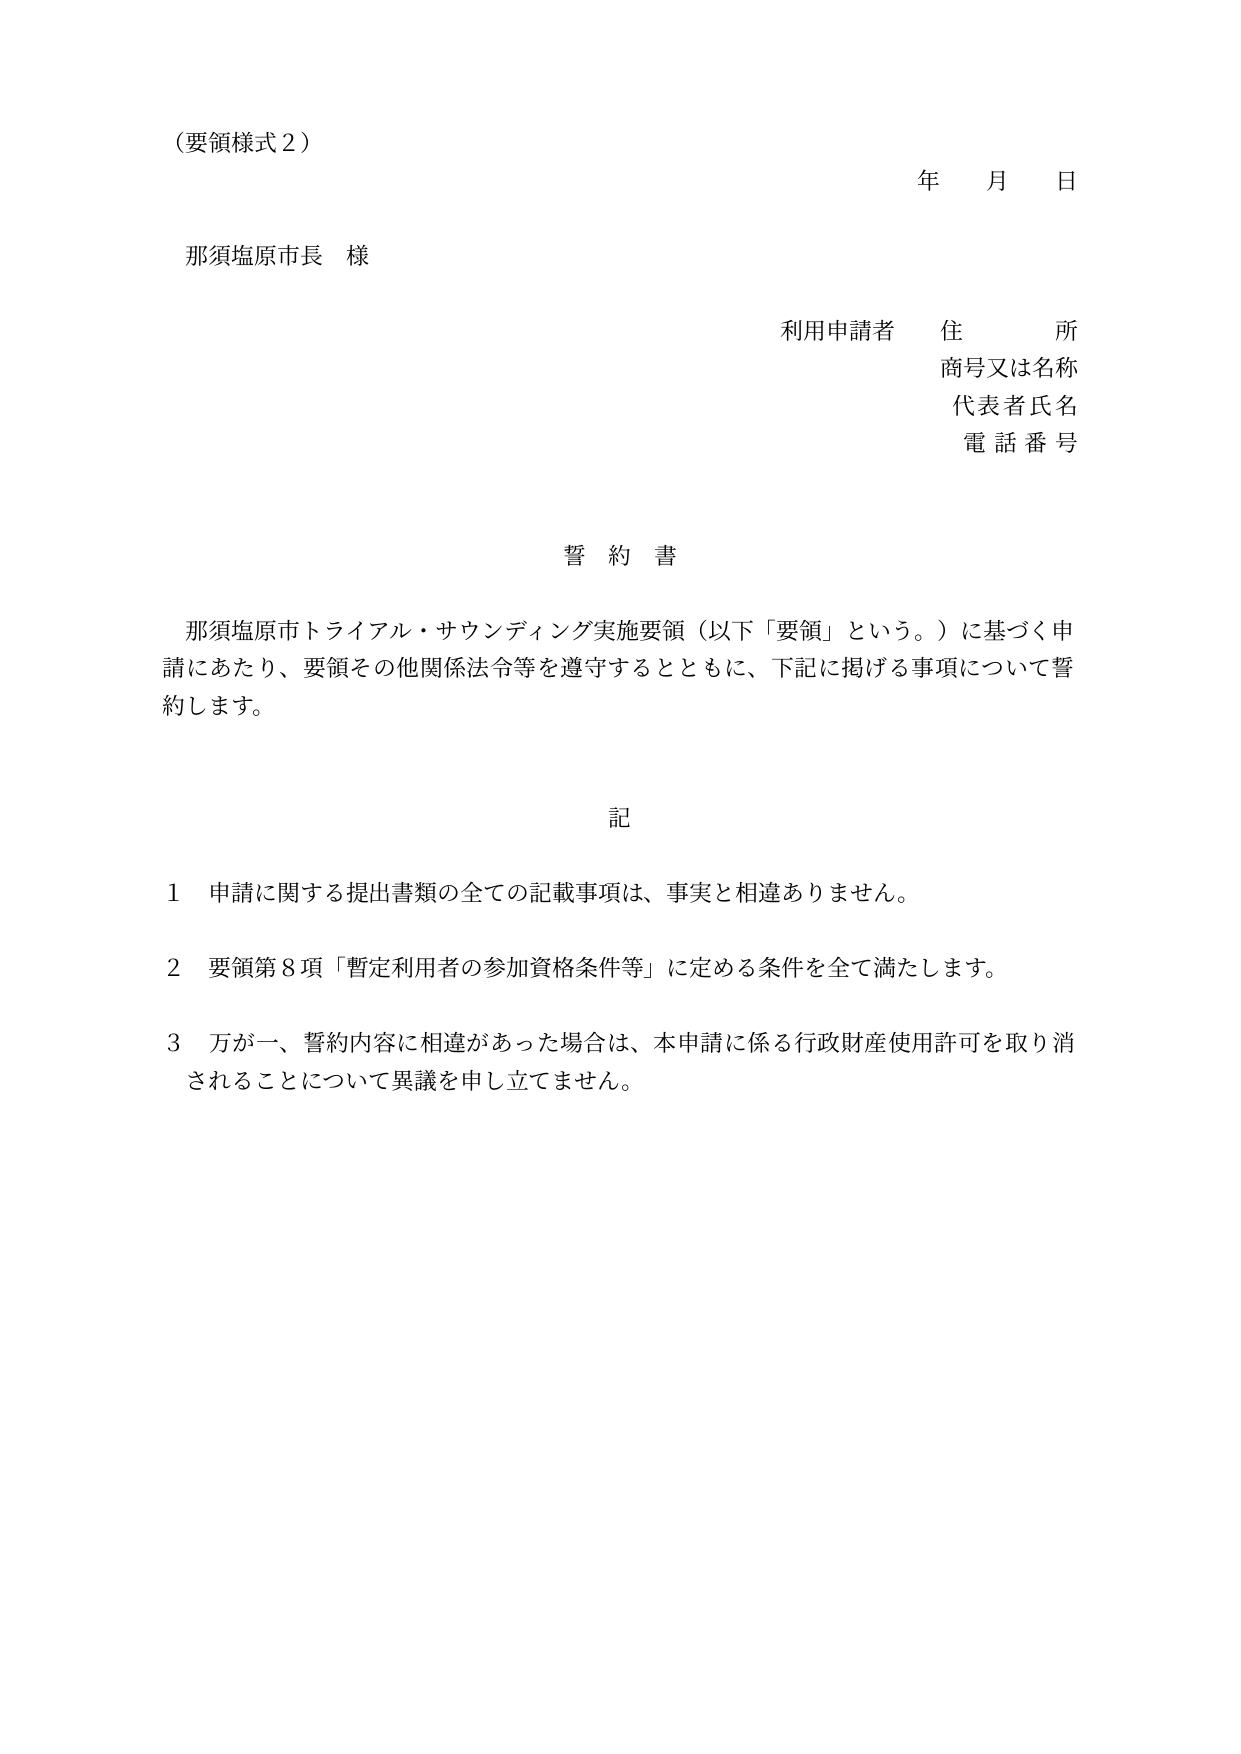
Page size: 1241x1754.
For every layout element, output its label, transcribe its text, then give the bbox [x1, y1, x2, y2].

text 電話番号 [162, 423, 1078, 460]
text 那須塩原市長 様 [162, 235, 1078, 273]
text ２ 要領第８項「暫定利用者の参加資格条件等」に定める条件を全て満たします。 [162, 948, 1078, 985]
text 利用申請者 住 所 [162, 310, 1078, 348]
text 誓 約 書 [162, 535, 1078, 573]
text （要領様式２） [162, 123, 1078, 160]
text 年 月 日 [162, 160, 1078, 198]
text ３ 万が一、誓約内容に相違があった場合は、本申請に係る行政財産使用許可を取り消されることについて異議を申し立てません。 [162, 1023, 1078, 1098]
text 那須塩原市トライアル・サウンディング実施要領（以下「要領」という。）に基づく申請にあたり、要領その他関係法令等を遵守するとともに、下記に掲げる事項について誓約します。 [162, 610, 1078, 723]
text 商号又は名称 [162, 348, 1078, 385]
text １ 申請に関する提出書類の全ての記載事項は、事実と相違ありません。 [162, 873, 1078, 910]
text 記 [162, 798, 1078, 835]
text 代表者氏名 [162, 385, 1078, 423]
